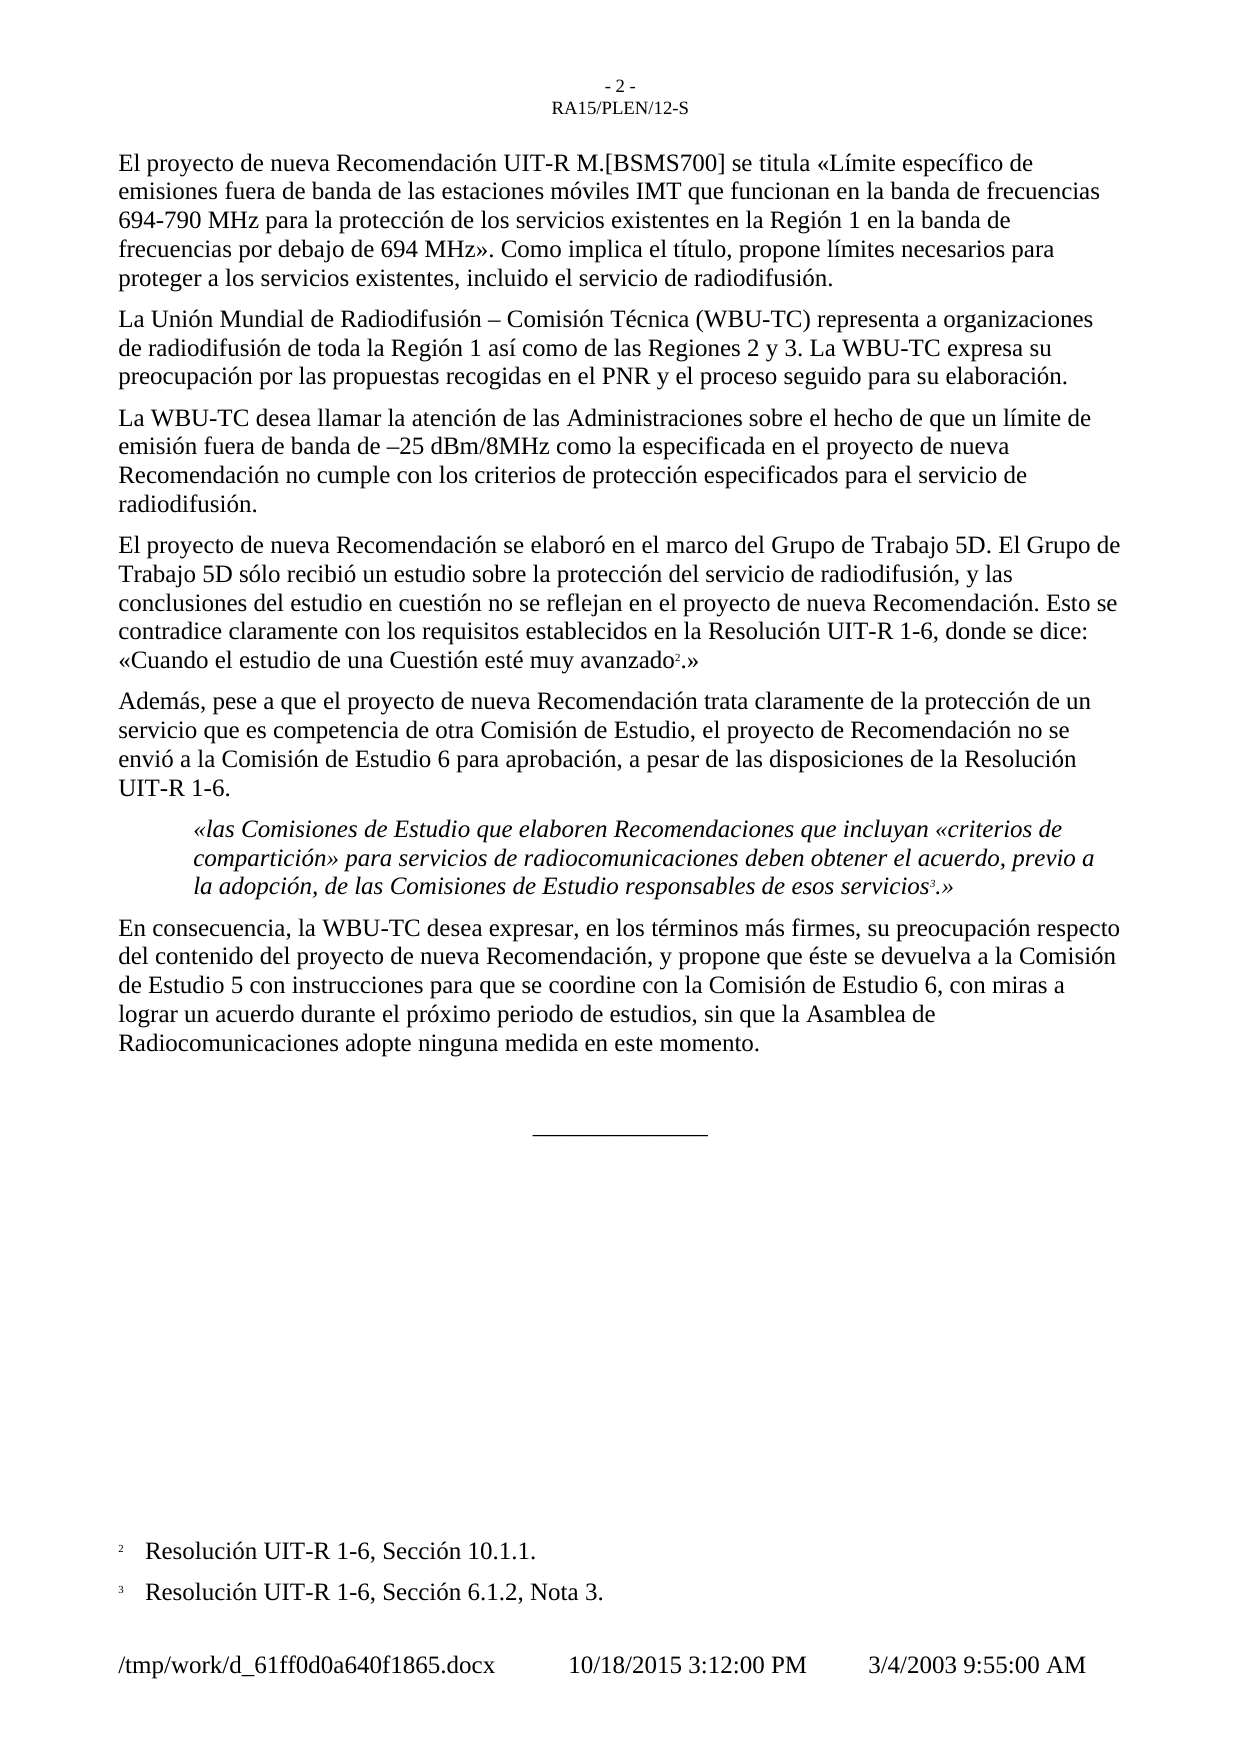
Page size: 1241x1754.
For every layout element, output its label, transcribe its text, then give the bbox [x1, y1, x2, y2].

text El proyecto de nueva Recomendación se elaboró en el marco del Grupo de Trabajo 5D. El Grupo de Trabajo 5D sólo recibió un estudio sobre la protección del servicio de radiodifusión, y las conclusiones del estudio en cuestión no se reflejan en el proyecto de nueva Recomendación. Esto se contradice claramente con los requisitos establecidos en la Resolución UIT-R 1-6, donde se dice: «Cuando el estudio de una Cuestión esté muy avanzado.» [118, 530, 1122, 674]
text La Unión Mundial de Radiodifusión – Comisión Técnica (WBU-TC) representa a organizaciones de radiodifusión de toda la Región 1 así como de las Regiones 2 y 3. La WBU-TC expresa su preocupación por las propuestas recogidas en el PNR y el proceso seguido para su elaboración. [118, 304, 1122, 390]
text La WBU-TC desea llamar la atención de las Administraciones sobre el hecho de que un límite de emisión fuera de banda de –25 dBm/8MHz como la especificada en el proyecto de nueva Recomendación no cumple con los criterios de protección especificados para el servicio de radiodifusión. [118, 403, 1122, 518]
text ______________ [118, 1110, 1122, 1139]
title «las Comisiones de Estudio que elaboren Recomendaciones que incluyan «criterios de compartición» para servicios de radiocomunicaciones deben obtener el acuerdo, previo a la adopción, de las Comisiones de Estudio responsables de esos servicios.» [193, 814, 1122, 900]
text Además, pese a que el proyecto de nueva Recomendación trata claramente de la protección de un servicio que es competencia de otra Comisión de Estudio, el proyecto de Recomendación no se envió a la Comisión de Estudio 6 para aprobación, a pesar de las disposiciones de la Resolución UIT-R 1-6. [118, 686, 1122, 801]
text En consecuencia, la WBU-TC desea expresar, en los términos más firmes, su preocupación respecto del contenido del proyecto de nueva Recomendación, y propone que éste se devuelva a la Comisión de Estudio 5 con instrucciones para que se coordine con la Comisión de Estudio 6, con miras a lograr un acuerdo durante el próximo periodo de estudios, sin que la Asamblea de Radiocomunicaciones adopte ninguna medida en este momento. [118, 913, 1122, 1056]
title El proyecto de nueva Recomendación UIT-R M.[BSMS700] se titula «Límite específico de emisiones fuera de banda de las estaciones móviles IMT que funcionan en la banda de frecuencias 694-790 MHz para la protección de los servicios existentes en la Región 1 en la banda de frecuencias por debajo de 694 MHz». Como implica el título, propone límites necesarios para proteger a los servicios existentes, incluido el servicio de radiodifusión. [118, 148, 1122, 291]
